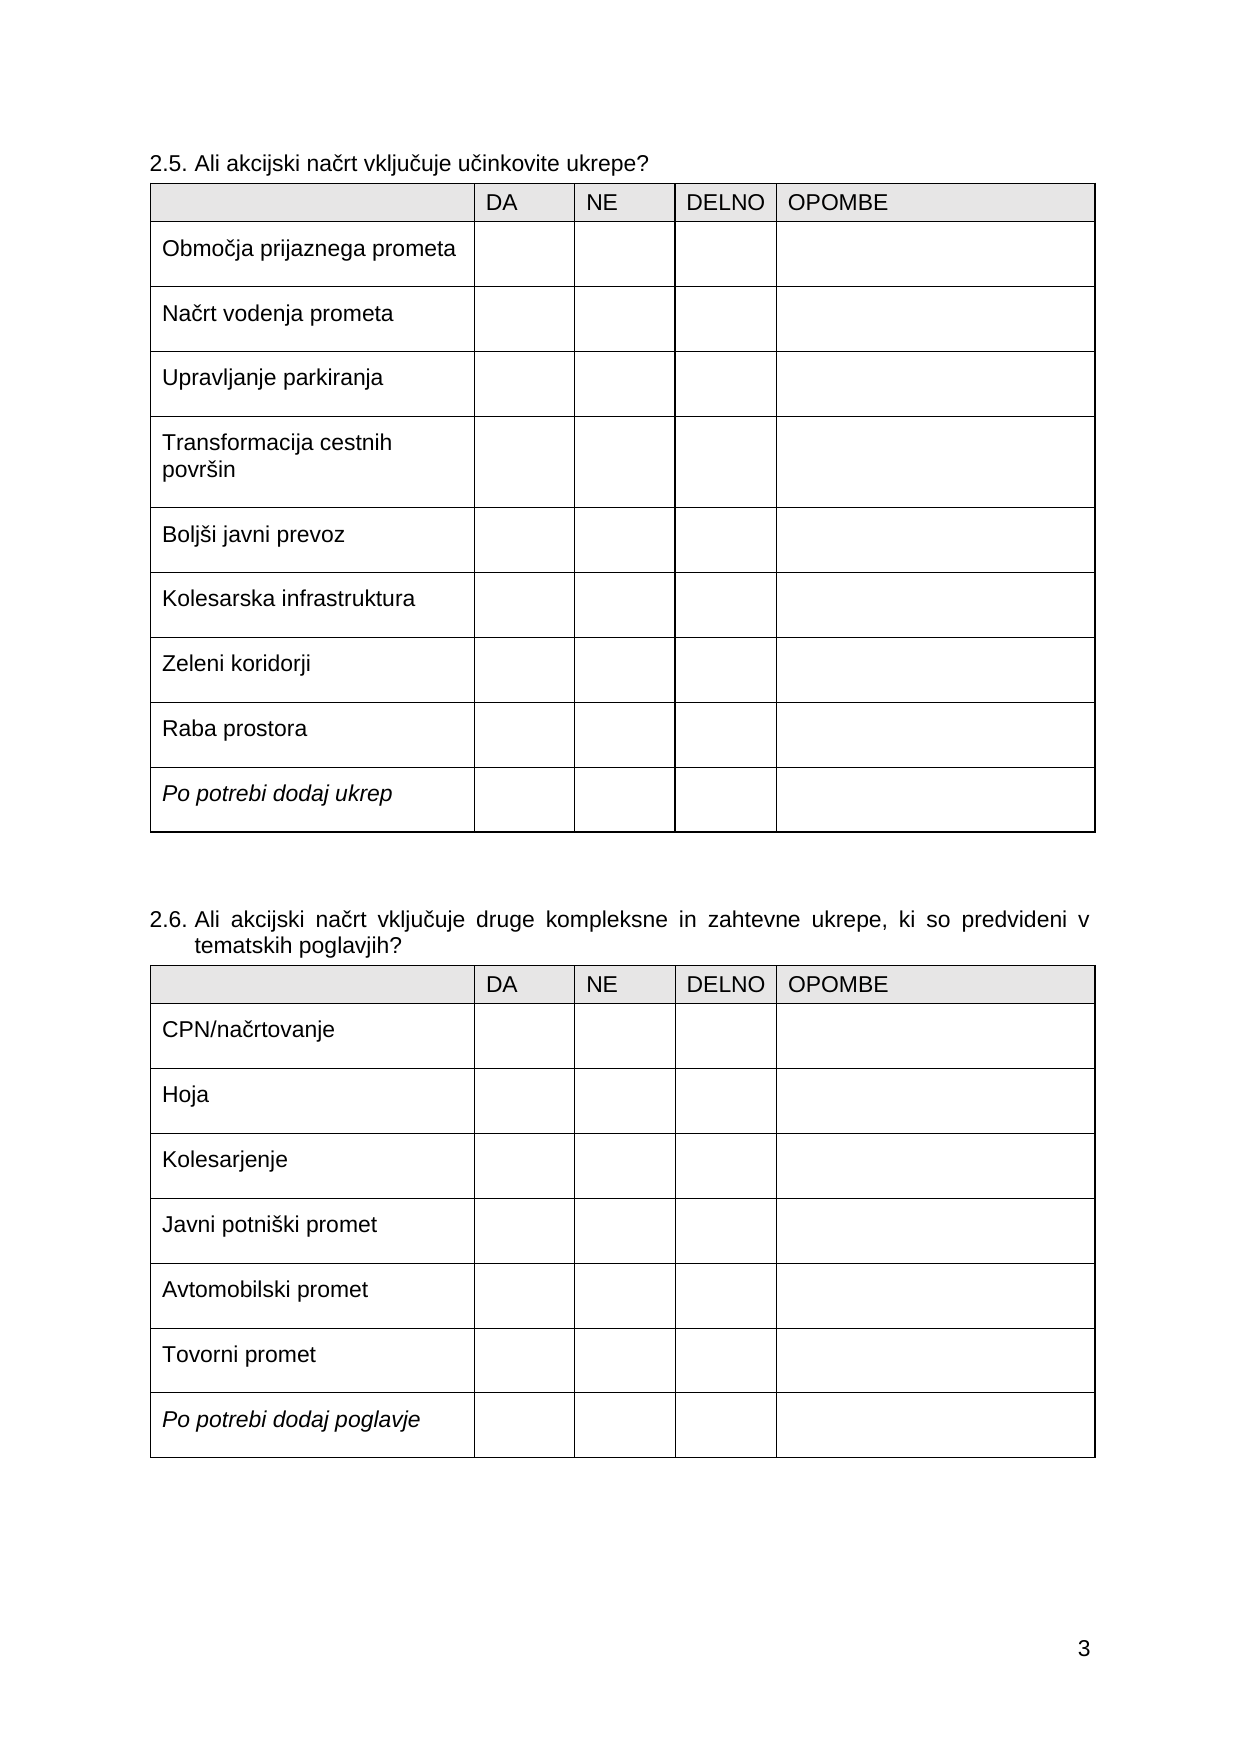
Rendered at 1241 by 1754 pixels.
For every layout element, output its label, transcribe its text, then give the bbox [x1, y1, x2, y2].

table_cell [575, 508, 674, 572]
table_cell [475, 222, 574, 286]
table_cell Načrt vodenja prometa [151, 287, 474, 351]
table_cell [475, 1199, 574, 1262]
table_cell [575, 638, 674, 702]
table_cell [575, 1393, 675, 1457]
table_cell [676, 1134, 776, 1198]
table_cell Transformacija cestnih površin [151, 417, 474, 507]
table_cell CPN/načrtovanje [151, 1004, 474, 1068]
list Ali akcijski načrt vključuje druge kompleksne in zahtevne ukrepe, ki so predvideni v tematskih poglavjih? [149, 906, 1090, 958]
table_cell [676, 1199, 776, 1262]
table_cell Tovorni promet [151, 1329, 474, 1392]
table_header OPOMBE [777, 966, 1094, 1003]
table_cell [777, 1264, 1094, 1327]
table_cell [575, 287, 674, 351]
table_cell [777, 703, 1094, 767]
table_cell Kolesarjenje [151, 1134, 474, 1198]
table_cell [475, 508, 574, 572]
table_cell [777, 768, 1094, 831]
table_cell Upravljanje parkiranja [151, 352, 474, 416]
table_header [151, 966, 474, 1003]
table_cell [475, 1004, 574, 1068]
table_cell Po potrebi dodaj poglavje [151, 1393, 474, 1457]
table_cell [676, 287, 776, 351]
table_cell [475, 287, 574, 351]
table_cell [475, 352, 574, 416]
table_cell [575, 768, 674, 831]
table_cell [777, 508, 1094, 572]
table_cell [777, 417, 1094, 507]
table_header NE [575, 966, 675, 1003]
table_cell [475, 1329, 574, 1392]
list Ali akcijski načrt vključuje učinkovite ukrepe? [149, 150, 1090, 176]
table_cell [575, 1264, 675, 1327]
table_cell [777, 573, 1094, 637]
table_cell Javni potniški promet [151, 1199, 474, 1262]
table_cell [777, 638, 1094, 702]
table_cell [475, 573, 574, 637]
table_cell [475, 1264, 574, 1327]
table_cell [575, 1004, 675, 1068]
table_cell [575, 352, 674, 416]
table_header DA [475, 184, 574, 221]
table_cell [475, 417, 574, 507]
table_cell [676, 1069, 776, 1133]
table_cell [676, 222, 776, 286]
table_cell [575, 1329, 675, 1392]
table_cell [676, 1393, 776, 1457]
table_cell [777, 222, 1094, 286]
table_cell Zeleni koridorji [151, 638, 474, 702]
table_cell [676, 703, 776, 767]
table_cell [575, 573, 674, 637]
table_cell [575, 1199, 675, 1262]
table_header NE [575, 184, 674, 221]
table_cell Kolesarska infrastruktura [151, 573, 474, 637]
table_cell Raba prostora [151, 703, 474, 767]
table_cell [777, 1199, 1094, 1262]
table_cell Območja prijaznega prometa [151, 222, 474, 286]
table_cell [777, 1134, 1094, 1198]
table_header [151, 184, 474, 221]
table_cell [475, 1069, 574, 1133]
table_cell [475, 703, 574, 767]
table_cell [777, 352, 1094, 416]
table_header DELNO [676, 966, 776, 1003]
table_header OPOMBE [777, 184, 1094, 221]
table_cell [676, 768, 776, 831]
table_cell [676, 573, 776, 637]
table_cell [475, 1393, 574, 1457]
table_cell [575, 1134, 675, 1198]
table_cell [676, 417, 776, 507]
table_cell [676, 508, 776, 572]
table_header DA [475, 966, 574, 1003]
table_cell [676, 638, 776, 702]
table_cell [475, 1134, 574, 1198]
table_cell Hoja [151, 1069, 474, 1133]
table_cell [575, 1069, 675, 1133]
table_cell [676, 1264, 776, 1327]
table_cell [676, 352, 776, 416]
table_cell Po potrebi dodaj ukrep [151, 768, 474, 831]
table_cell [777, 1329, 1094, 1392]
table_cell [777, 1069, 1094, 1133]
table_cell [575, 417, 674, 507]
table_cell [777, 1393, 1094, 1457]
table_cell Avtomobilski promet [151, 1264, 474, 1327]
table_header DELNO [676, 184, 776, 221]
table_cell [475, 638, 574, 702]
table_cell [777, 1004, 1094, 1068]
table_cell [575, 222, 674, 286]
table_cell [676, 1329, 776, 1392]
table_cell [575, 703, 674, 767]
table_cell Boljši javni prevoz [151, 508, 474, 572]
table_cell [777, 287, 1094, 351]
table_cell [676, 1004, 776, 1068]
table_cell [475, 768, 574, 831]
